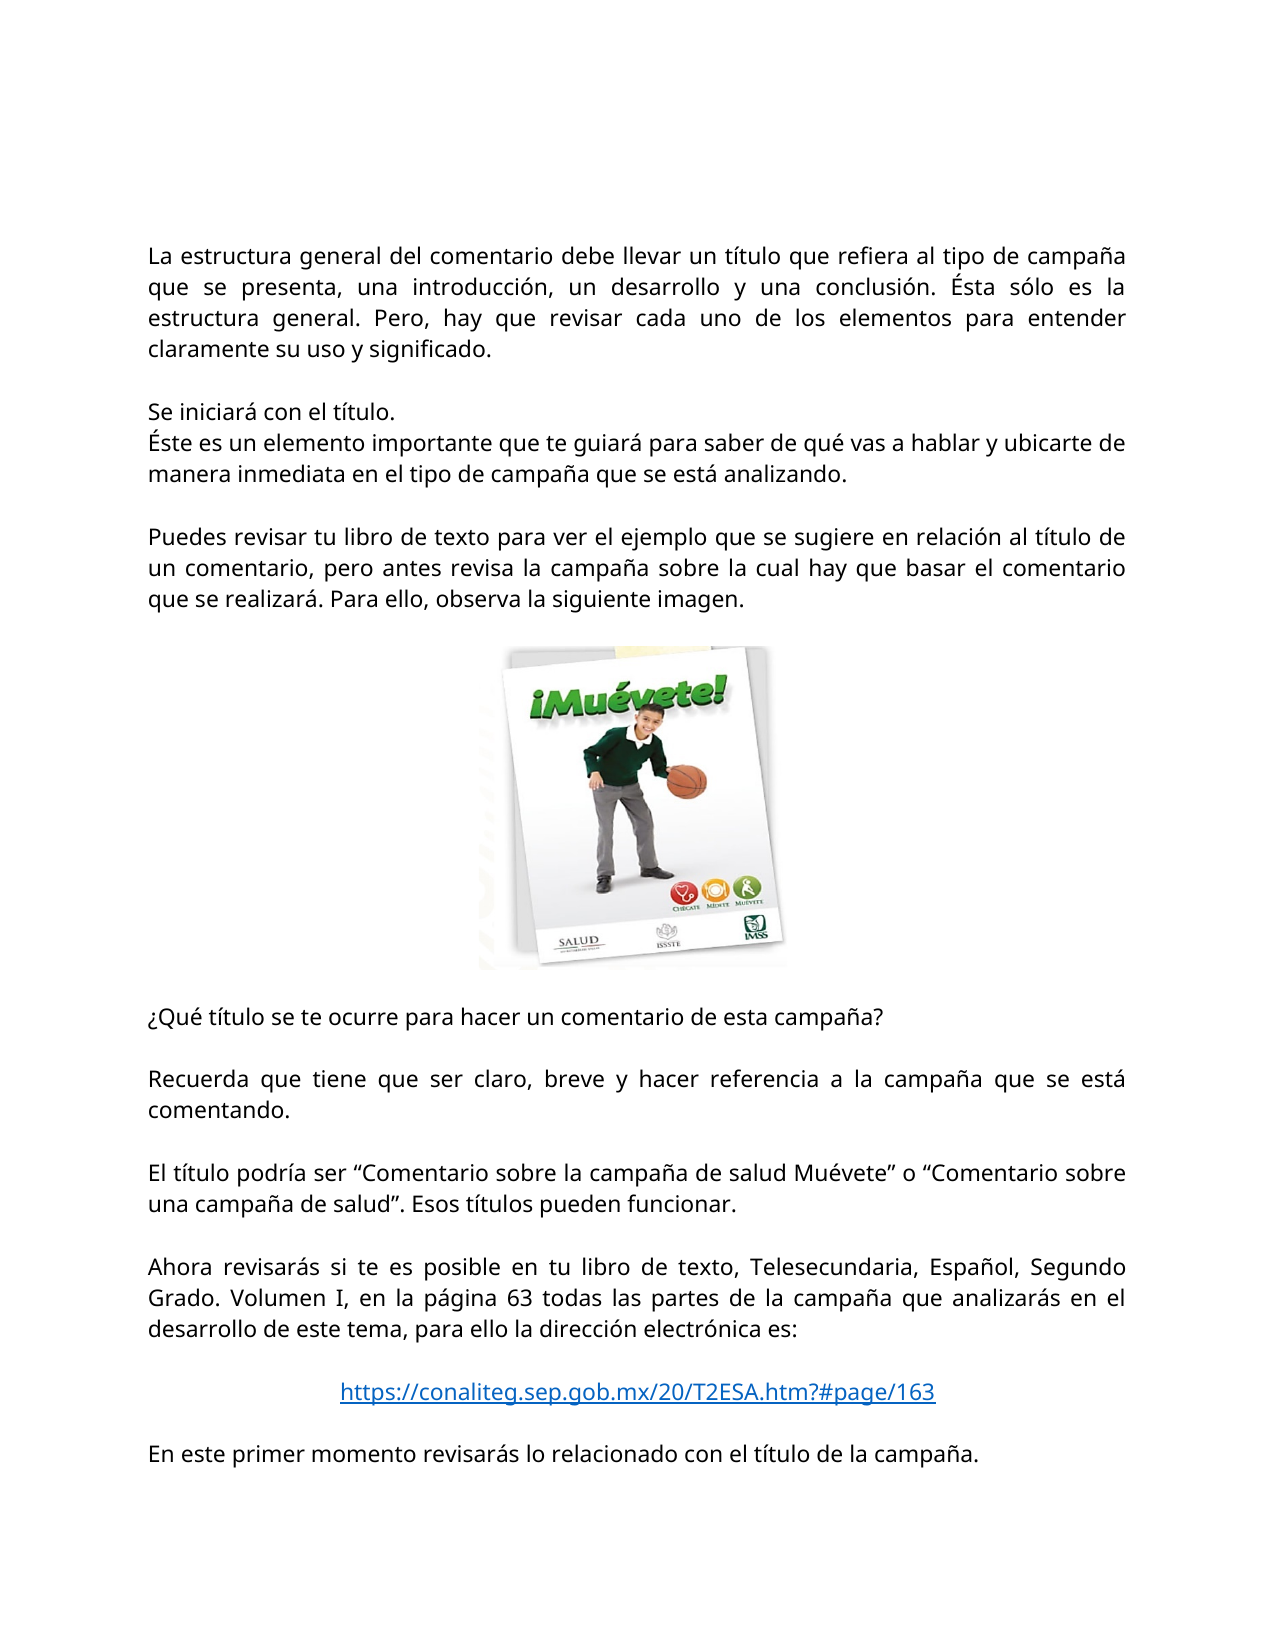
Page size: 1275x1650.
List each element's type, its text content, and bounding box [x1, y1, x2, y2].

text Puedes revisar tu libro de texto para ver el ejemplo que se sugiere en relación al título de un comentario, pero antes revisa la campaña sobre la cual hay que basar el comentario que se realizará. Para ello, observa la siguiente imagen. [148, 521, 1127, 615]
text Ahora revisarás si te es posible en tu libro de texto, Telesecundaria, Español, Segundo Grado. Volumen I, en la página 63 todas las partes de la campaña que analizarás en el desarrollo de este tema, para ello la dirección electrónica es: [148, 1251, 1127, 1344]
text En este primer momento revisarás lo relacionado con el título de la campaña. [148, 1438, 1127, 1469]
text Éste es un elemento importante que te guiará para saber de qué vas a hablar y ubicarte de manera inmediata en el tipo de campaña que se está analizando. [148, 427, 1127, 490]
text El título podría ser “Comentario sobre la campaña de salud Muévete” o “Comentario sobre una campaña de salud”. Esos títulos pueden funcionar. [148, 1157, 1127, 1219]
text Recuerda que tiene que ser claro, breve y hacer referencia a la campaña que se está comentando. [148, 1063, 1127, 1126]
text Se iniciará con el título. [148, 396, 1127, 427]
text La estructura general del comentario debe llevar un título que refiera al tipo de campaña que se presenta, una introducción, un desarrollo y una conclusión. Ésta sólo es la estructura general. Pero, hay que revisar cada uno de los elementos para entender claramente su uso y significado. [148, 240, 1127, 365]
text https://conaliteg.sep.gob.mx/20/T2ESA.htm?#page/163 [148, 1376, 1127, 1407]
text ¿Qué título se te ocurre para hacer un comentario de esta campaña? [148, 1001, 1127, 1032]
picture [478, 646, 797, 970]
